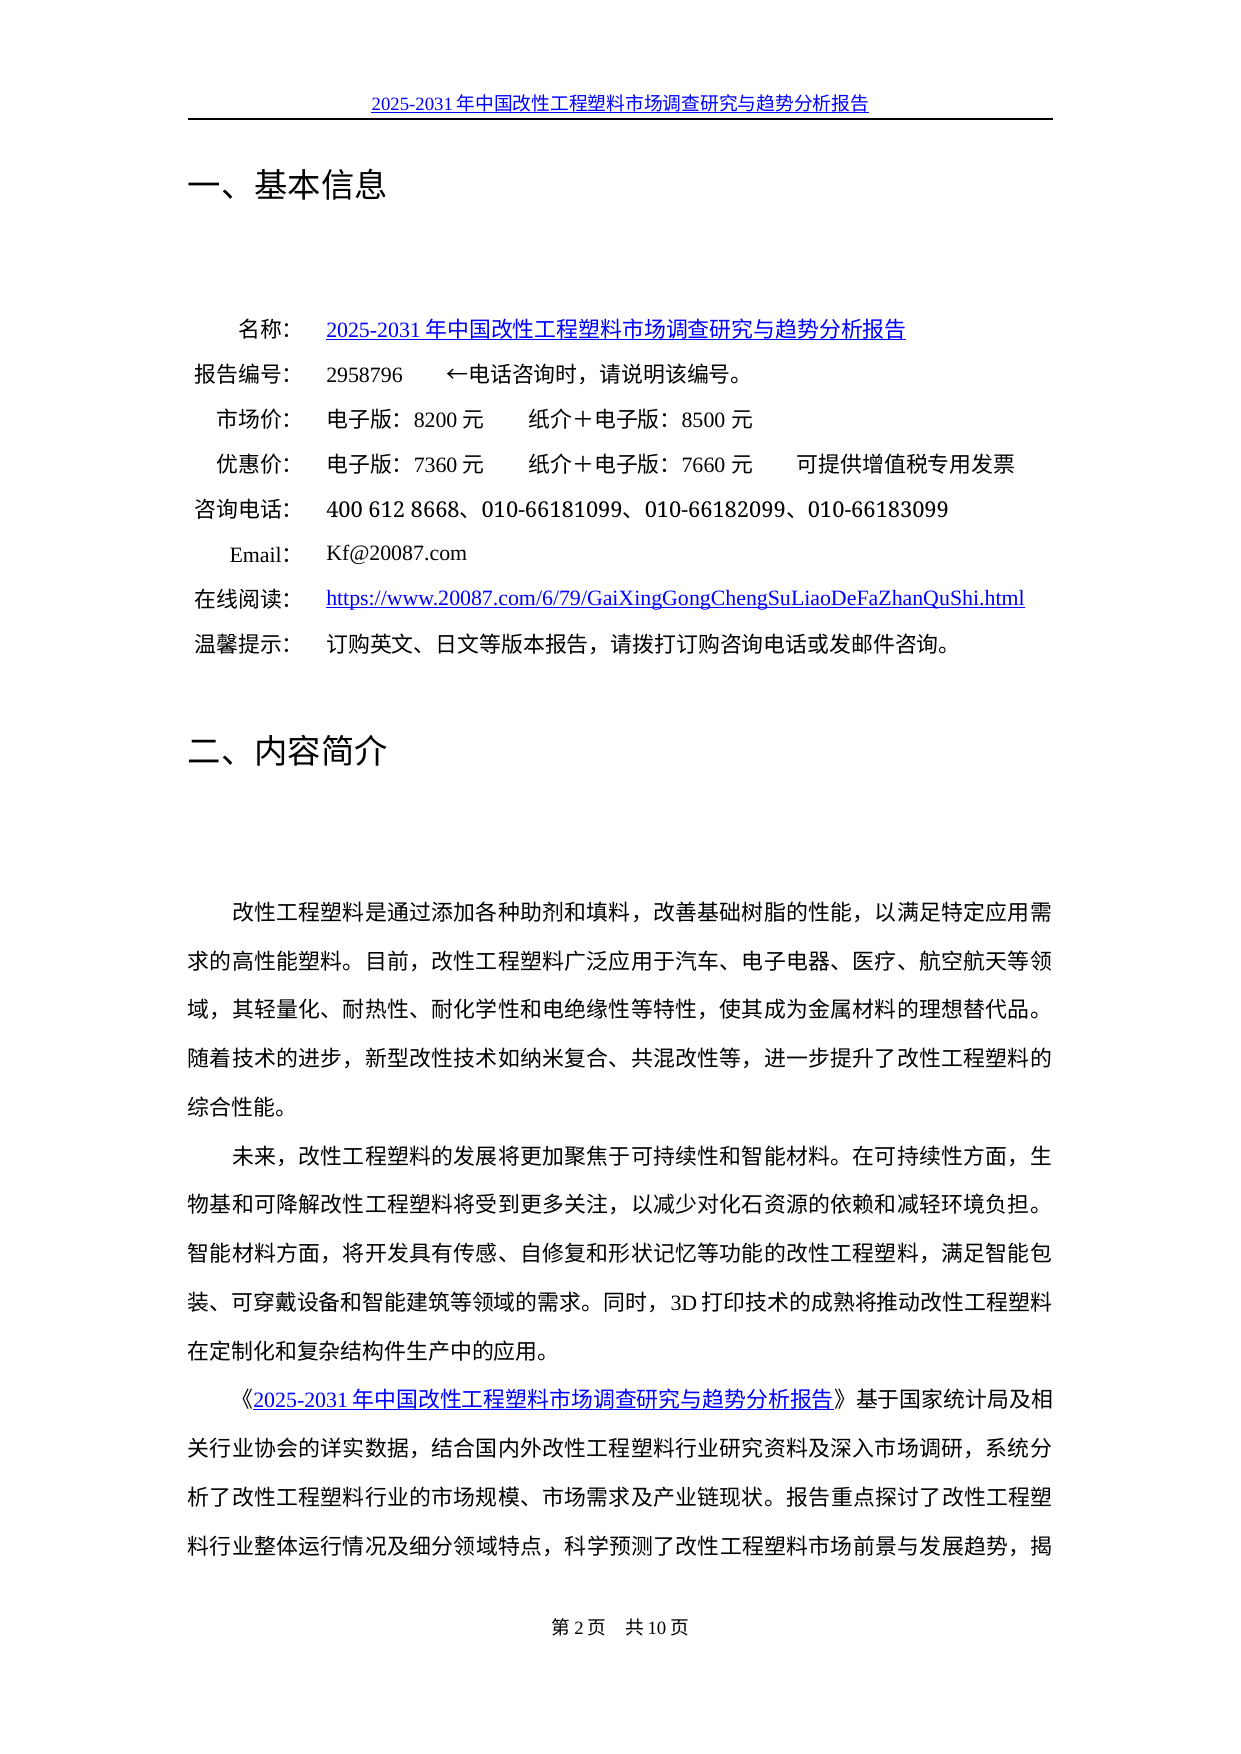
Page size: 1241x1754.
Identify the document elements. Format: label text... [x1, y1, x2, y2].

title 二、内容简介 [187, 717, 1053, 782]
table_cell 电子版：7360 元 纸介＋电子版：7660 元 可提供增值税专用发票 [315, 447, 1073, 492]
table_header 2025-2031年中国改性工程塑料市场调查研究与趋势分析报告 [315, 312, 1073, 357]
title 一、基本信息 [187, 150, 1053, 215]
table_cell 温馨提示： [167, 627, 315, 672]
table_cell 400 612 8668、010-66181099、010-66182099、010-66183099 [315, 492, 1073, 537]
table_cell 订购英文、日文等版本报告，请拨打订购咨询电话或发邮件咨询。 [315, 627, 1073, 672]
table_cell 2958796 ←电话咨询时，请说明该编号。 [315, 357, 1073, 402]
table_cell Kf@20087.com [315, 537, 1073, 582]
table_cell Email： [167, 537, 315, 582]
table_cell 市场价： [167, 402, 315, 447]
table_cell 报告编号： [167, 357, 315, 402]
table_cell 在线阅读： [167, 582, 315, 627]
table_header 名称： [167, 312, 315, 357]
table_cell 优惠价： [167, 447, 315, 492]
table_cell 咨询电话： [167, 492, 315, 537]
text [187, 894, 1053, 1561]
table_cell 电子版：8200 元 纸介＋电子版：8500 元 [315, 402, 1073, 447]
table_cell [315, 582, 1073, 627]
